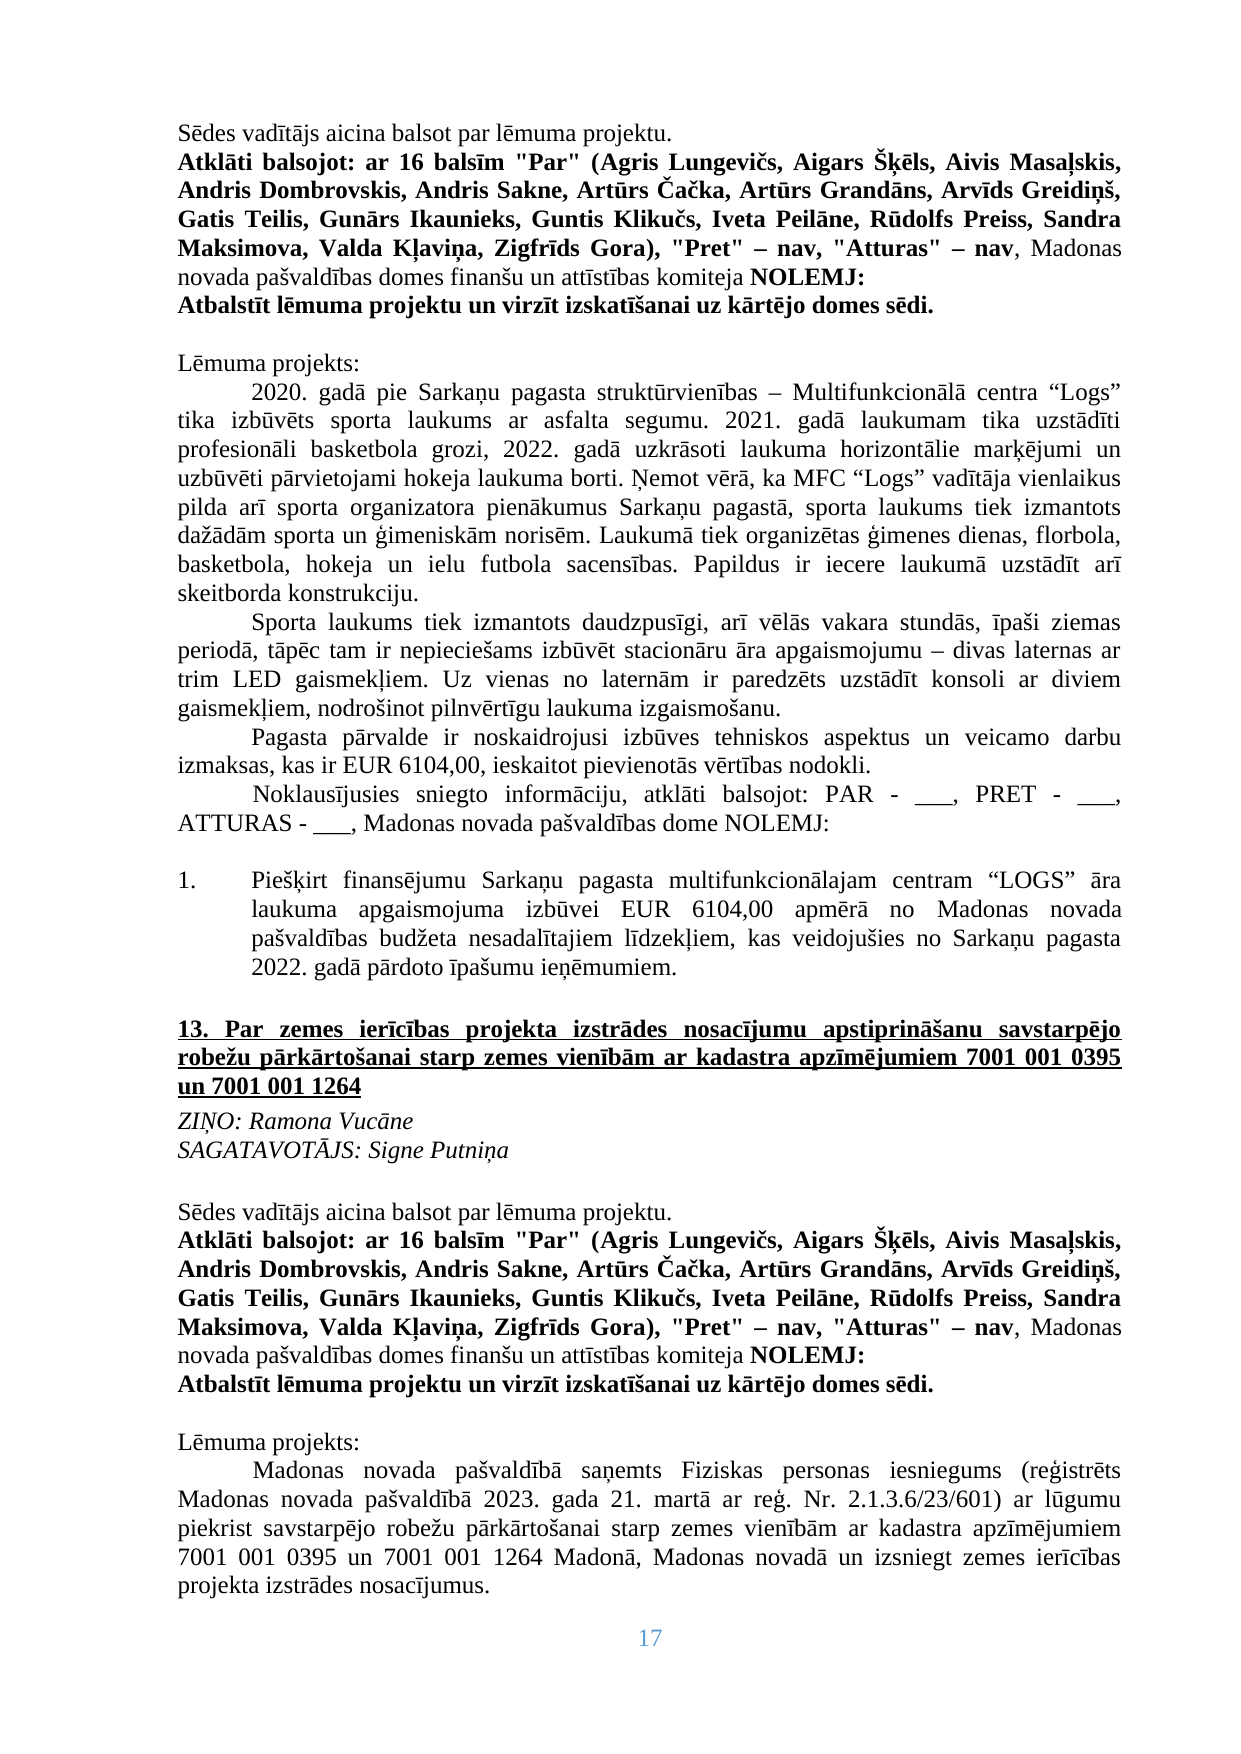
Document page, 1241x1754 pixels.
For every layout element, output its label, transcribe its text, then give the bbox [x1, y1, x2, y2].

text Atbalstīt lēmuma projektu un virzīt izskatīšanai uz kārtējo domes sēdi. [177, 1369, 1122, 1398]
text Atklāti balsojot: ar 16 balsīm "Par" (Agris Lungevičs, Aigars Šķēls, Aivis Masaļskis, Andris Dombrovskis, Andris Sakne, Artūrs Čačka, Artūrs Grandāns, Arvīds Greidiņš, Gatis Teilis, Gunārs Ikaunieks, Guntis Klikučs, Iveta Peilāne, Rūdolfs Preiss, Sandra Maksimova, Valda Kļaviņa, Zigfrīds Gora), "Pret" – nav, "Atturas" – nav, Madonas novada pašvaldības domes finanšu un attīstības komiteja NOLEMJ: [177, 147, 1122, 291]
text Noklausījusies sniegto informāciju, atklāti balsojot: PAR - ___, PRET - ___, ATTURAS - ___, Madonas novada pašvaldības dome NOLEMJ: [177, 779, 1122, 837]
text Atklāti balsojot: ar 16 balsīm "Par" (Agris Lungevičs, Aigars Šķēls, Aivis Masaļskis, Andris Dombrovskis, Andris Sakne, Artūrs Čačka, Artūrs Grandāns, Arvīds Greidiņš, Gatis Teilis, Gunārs Ikaunieks, Guntis Klikučs, Iveta Peilāne, Rūdolfs Preiss, Sandra Maksimova, Valda Kļaviņa, Zigfrīds Gora), "Pret" – nav, "Atturas" – nav, Madonas novada pašvaldības domes finanšu un attīstības komiteja NOLEMJ: [177, 1225, 1122, 1369]
text 13. Par zemes ierīcības projekta izstrādes nosacījumu apstiprināšanu savstarpējo robežu pārkārtošanai starp zemes vienībām ar kadastra apzīmējumiem 7001 001 0395 un 7001 001 1264 [177, 1040, 1122, 1067]
text ZIŅO: Ramona Vucāne [177, 1106, 1122, 1135]
text Lēmuma projekts: [177, 348, 1122, 377]
text Lēmuma projekts: [177, 1427, 1122, 1455]
text 1. Piešķirt finansējumu Sarkaņu pagasta multifunkcionālajam centram “LOGS” āra laukuma apgaismojuma izbūvei EUR 6104,00 apmērā no Madonas novada pašvaldības budžeta nesadalītajiem līdzekļiem, kas veidojušies no Sarkaņu pagasta 2022. gadā pārdoto īpašumu ieņēmumiem. [177, 866, 1122, 981]
text Pagasta pārvalde ir noskaidrojusi izbūves tehniskos aspektus un veicamo darbu izmaksas, kas ir EUR 6104,00, ieskaitot pievienotās vērtības nodokli. [177, 722, 1122, 779]
text Madonas novada pašvaldībā saņemts Fiziskas personas iesniegums (reģistrēts Madonas novada pašvaldībā 2023. gada 21. martā ar reģ. Nr. 2.1.3.6/23/601) ar lūgumu piekrist savstarpējo robežu pārkārtošanai starp zemes vienībām ar kadastra apzīmējumiem 7001 001 0395 un 7001 001 1264 Madonā, Madonas novadā un izsniegt zemes ierīcības projekta izstrādes nosacījumus. [177, 1455, 1122, 1599]
text Sporta laukums tiek izmantots daudzpusīgi, arī vēlās vakara stundās, īpaši ziemas periodā, tāpēc tam ir nepieciešams izbūvēt stacionāru āra apgaismojumu – divas laternas ar trim LED gaismekļiem. Uz vienas no laternām ir paredzēts uzstādīt konsoli ar diviem gaismekļiem, nodrošinot pilnvērtīgu laukuma izgaismošanu. [177, 607, 1122, 722]
text SAGATAVOTĀJS: Signe Putniņa [177, 1135, 1122, 1164]
text Atbalstīt lēmuma projektu un virzīt izskatīšanai uz kārtējo domes sēdi. [177, 291, 1122, 319]
text 13. Par zemes ierīcības projekta izstrādes nosacījumu apstiprināšanu savstarpējo robežu pārkārtošanai starp zemes vienībām ar kadastra apzīmējumiem 7001 001 0395 un 7001 001 1264 [177, 1014, 1122, 1039]
text Sēdes vadītājs aicina balsot par lēmuma projektu. [177, 1197, 1122, 1225]
text Sēdes vadītājs aicina balsot par lēmuma projektu. [177, 118, 1122, 147]
text 13. Par zemes ierīcības projekta izstrādes nosacījumu apstiprināšanu savstarpējo robežu pārkārtošanai starp zemes vienībām ar kadastra apzīmējumiem 7001 001 0395 un 7001 001 1264 [177, 1068, 1122, 1100]
text 2020. gadā pie Sarkaņu pagasta struktūrvienības – Multifunkcionālā centra “Logs” tika izbūvēts sporta laukums ar asfalta segumu. 2021. gadā laukumam tika uzstādīti profesionāli basketbola grozi, 2022. gadā uzkrāsoti laukuma horizontālie marķējumi un uzbūvēti pārvietojami hokeja laukuma borti. Ņemot vērā, ka MFC “Logs” vadītāja vienlaikus pilda arī sporta organizatora pienākumus Sarkaņu pagastā, sporta laukums tiek izmantots dažādām sporta un ģimeniskām norisēm. Laukumā tiek organizētas ģimenes dienas, florbola, basketbola, hokeja un ielu futbola sacensības. Papildus ir iecere laukumā uzstādīt arī skeitborda konstrukciju. [177, 377, 1122, 607]
